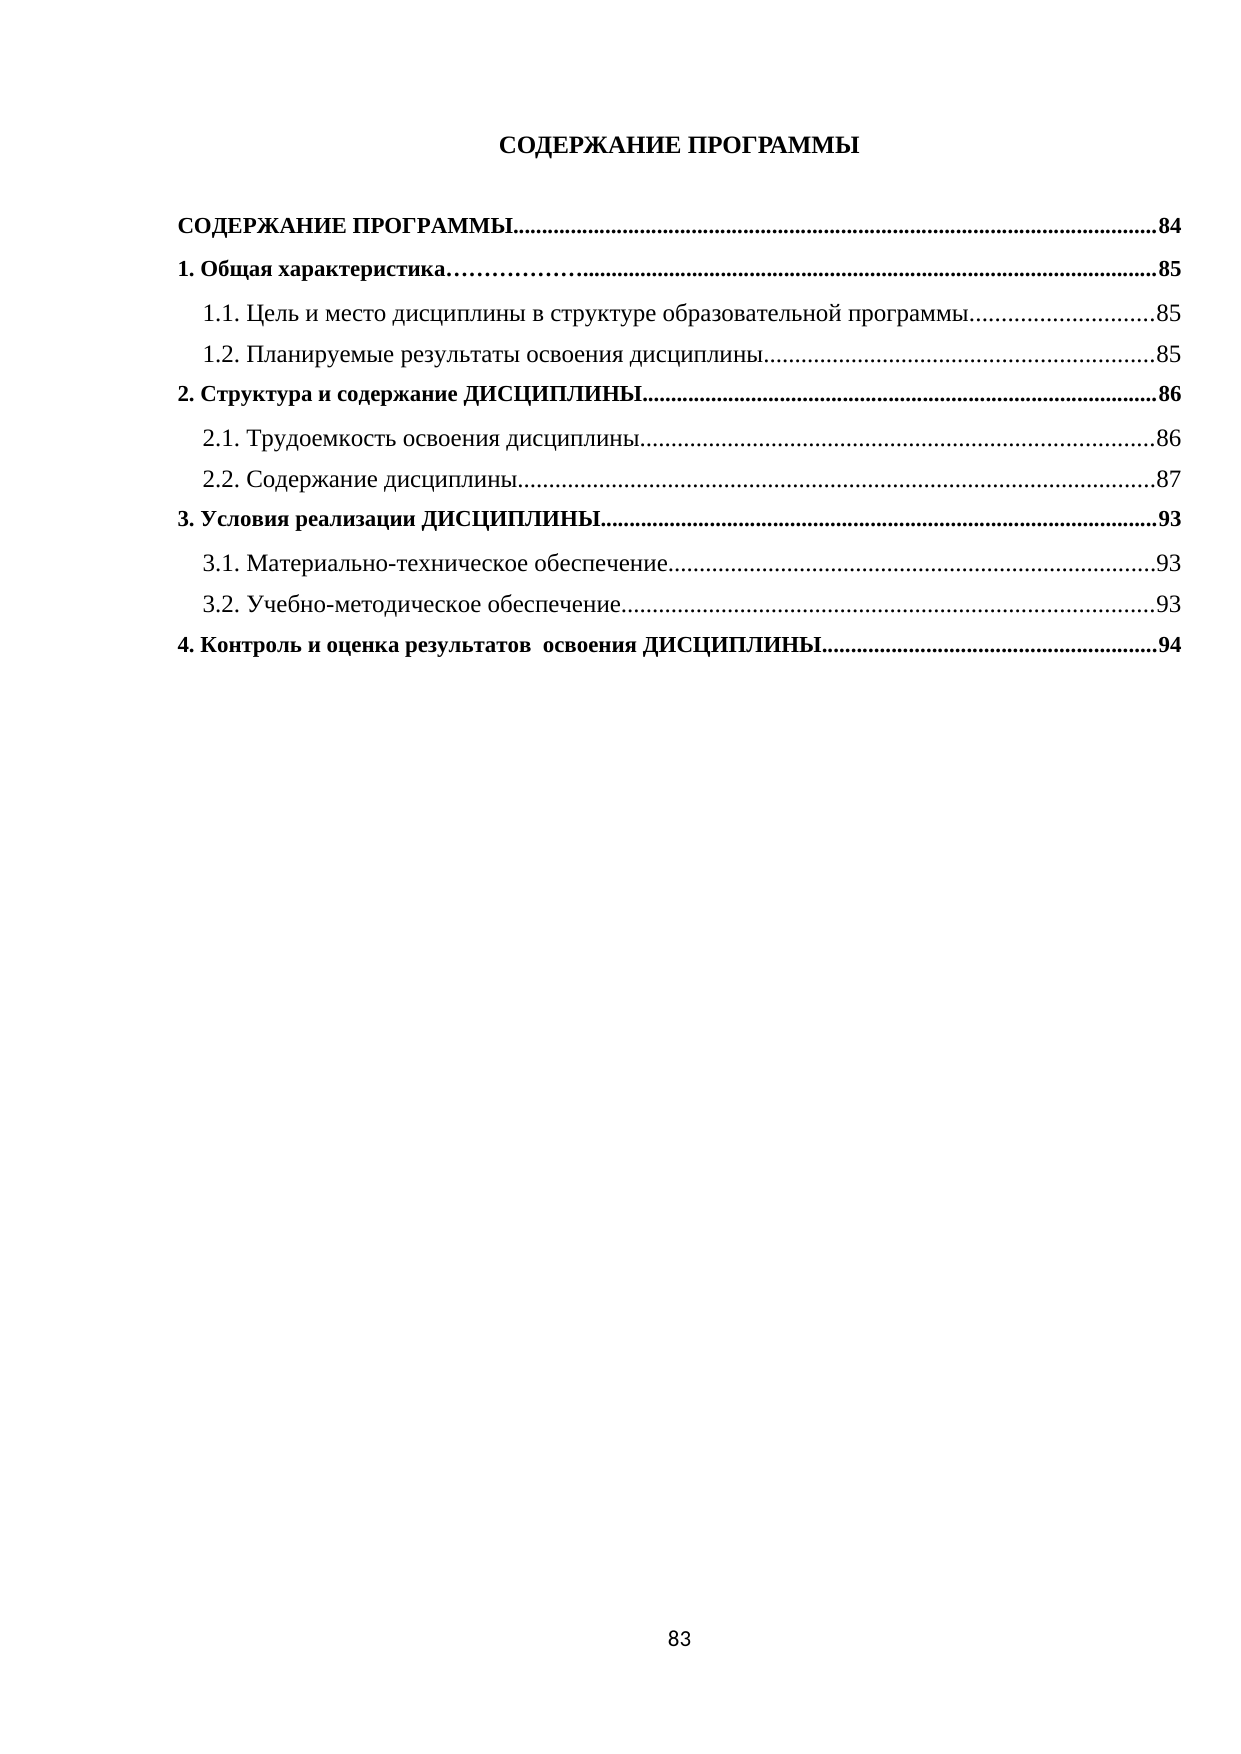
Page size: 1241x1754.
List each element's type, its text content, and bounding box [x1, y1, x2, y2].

text 2. Структура и содержание ДИСЦИПЛИНЫ 86 [177, 380, 1181, 407]
text 2.1. Трудоемкость освоения дисциплины 86 [202, 423, 1181, 452]
text СОДЕРЖАНИЕ ПРОГРАММЫ 84 [177, 212, 1181, 239]
text 3. Условия реализации ДИСЦИПЛИНЫ 93 [177, 506, 1181, 532]
text 1.1. Цель и место дисциплины в структуре образовательной программы 85 [202, 298, 1181, 327]
text 3.2. Учебно-методическое обеспечение 93 [202, 589, 1181, 618]
text 1.2. Планируемые результаты освоения дисциплины 85 [202, 339, 1181, 368]
text СОДЕРЖАНИЕ ПРОГРАММЫ [177, 130, 1181, 159]
text 1. Общая характеристика………………. 85 [177, 255, 1181, 281]
text 2.2. Содержание дисциплины 87 [202, 464, 1181, 493]
text 4. Контроль и оценка результатов освоения ДИСЦИПЛИНЫ 94 [177, 631, 1181, 657]
text 3.1. Материально-техническое обеспечение 93 [202, 548, 1181, 577]
